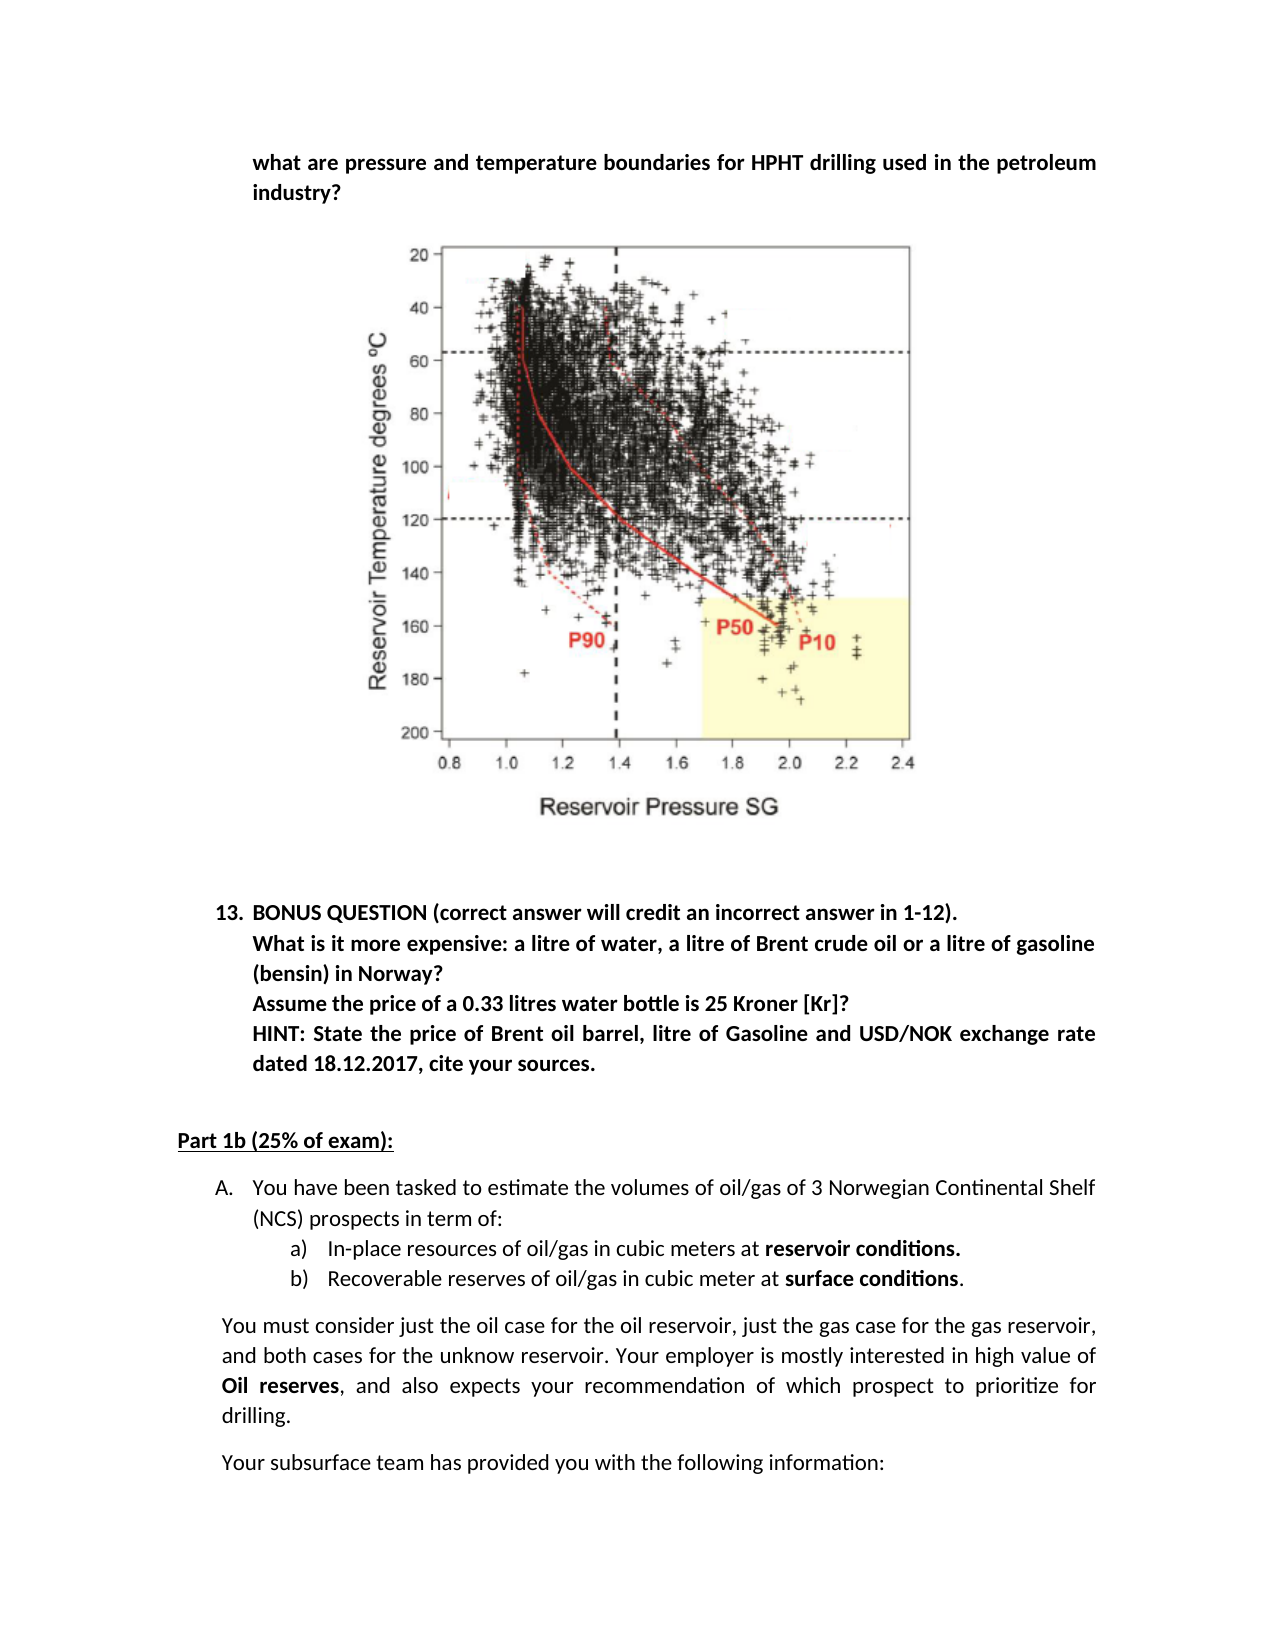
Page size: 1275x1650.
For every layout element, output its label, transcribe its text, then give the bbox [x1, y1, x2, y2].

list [215, 148, 1098, 206]
text Part 1b (25% of exam): [177, 1127, 1098, 1155]
text Your subsurface team has provided you with the following information: [222, 1448, 1098, 1477]
picture [353, 224, 922, 833]
list Recoverable reserves of oil/gas in cubic meter at surface conditions. [290, 1264, 1098, 1292]
text You must consider just the oil case for the oil reservoir, just the gas case for the gas reservoir, and both cases for the unknow reservoir. Your employer is mostly interested in high value of Oil reserves, and also expects your recommendation of which prospect to prioritize for drilling. [222, 1311, 1098, 1430]
list You have been tasked to estimate the volumes of oil/gas of 3 Norwegian Continental Shelf (NCS) prospects in term of: [215, 1173, 1098, 1232]
list What is it more expensive: a litre of water, a litre of Brent crude oil or a litre of gasoline (bensin) in Norway? [252, 929, 1098, 987]
list BONUS QUESTION (correct answer will credit an incorrect answer in 1-12). [215, 898, 1098, 927]
list In-place resources of oil/gas in cubic meters at reservoir conditions. [290, 1234, 1098, 1262]
list HINT: State the price of Brent oil barrel, litre of Gasoline and USD/NOK exchange rate dated 18.12.2017, cite your sources. [252, 1019, 1098, 1078]
list Assume the price of a 0.33 litres water bottle is 25 Kroner [Kr]? [252, 989, 1098, 1017]
